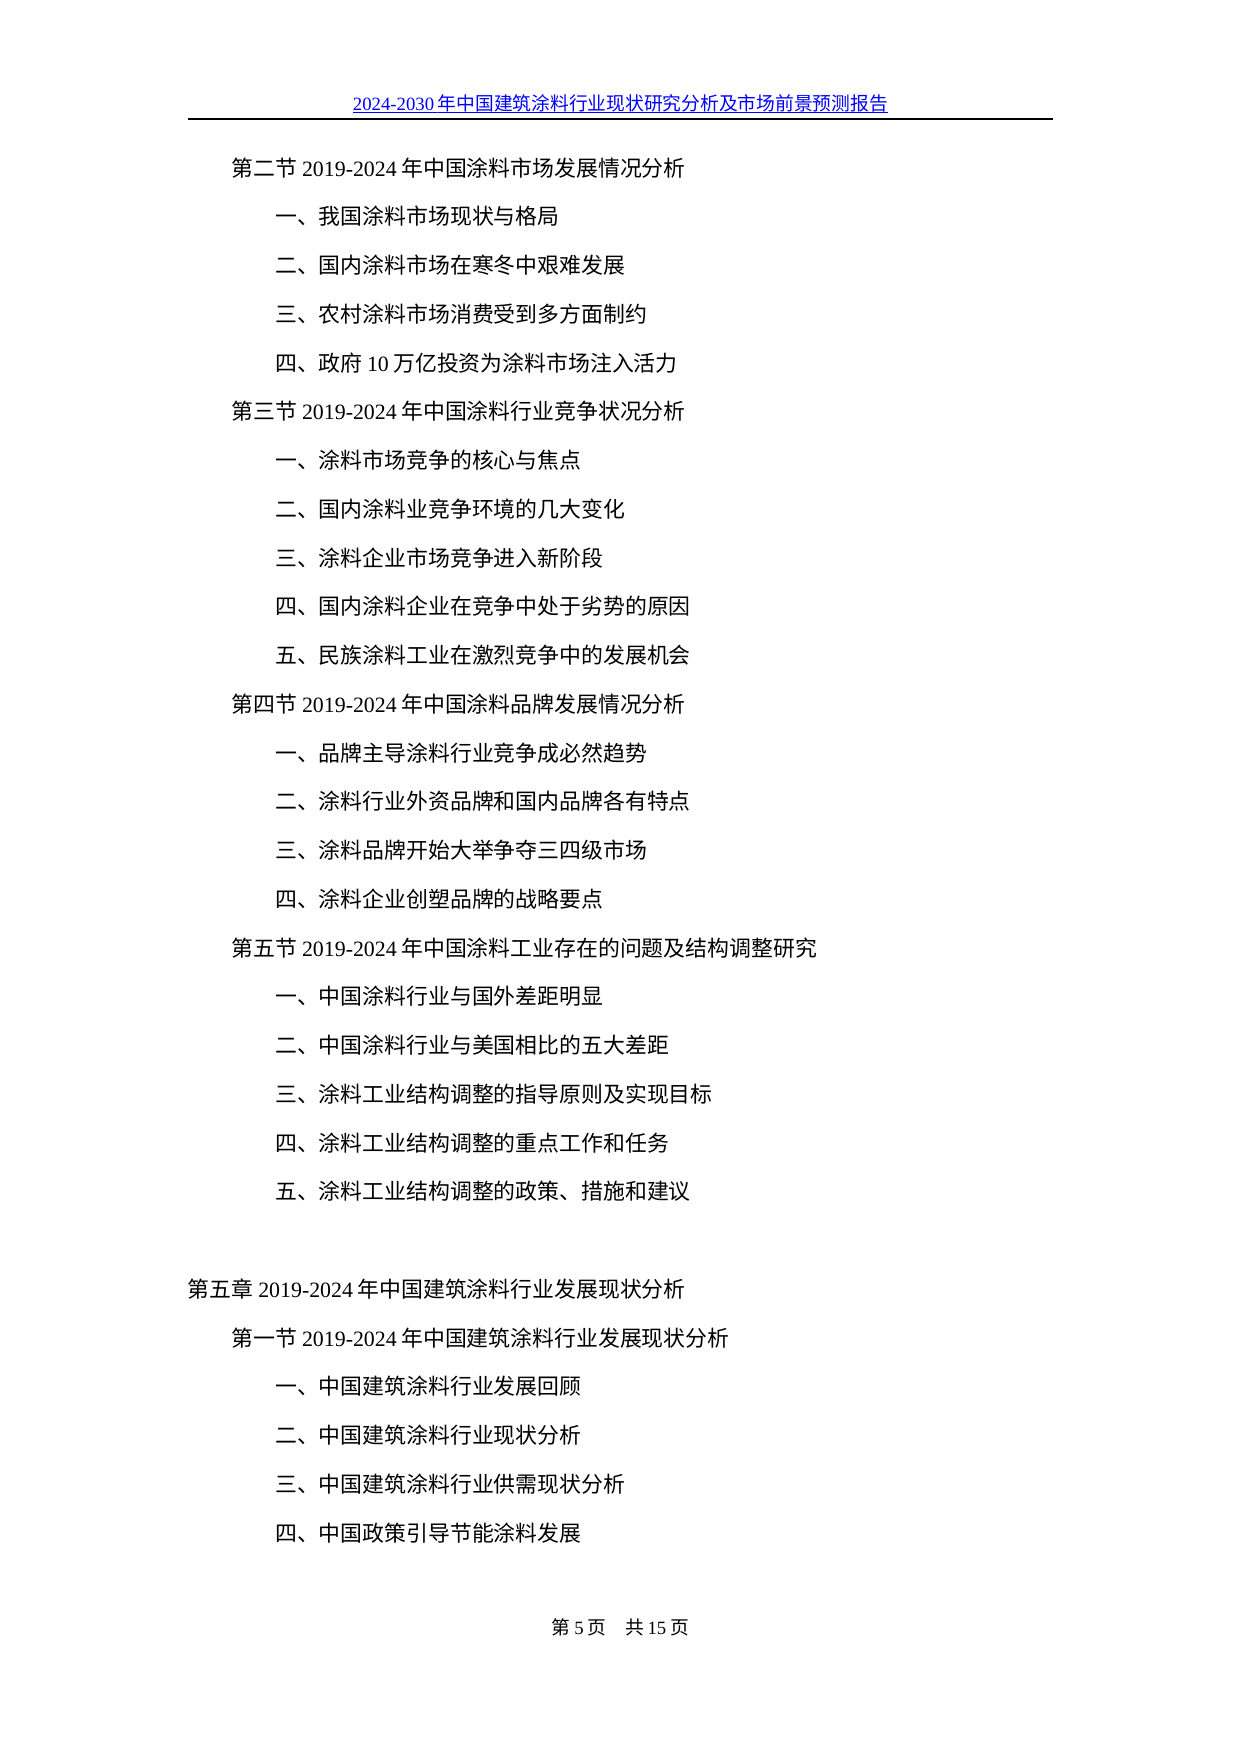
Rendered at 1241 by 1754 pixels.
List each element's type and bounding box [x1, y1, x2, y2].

text [187, 150, 1053, 1548]
